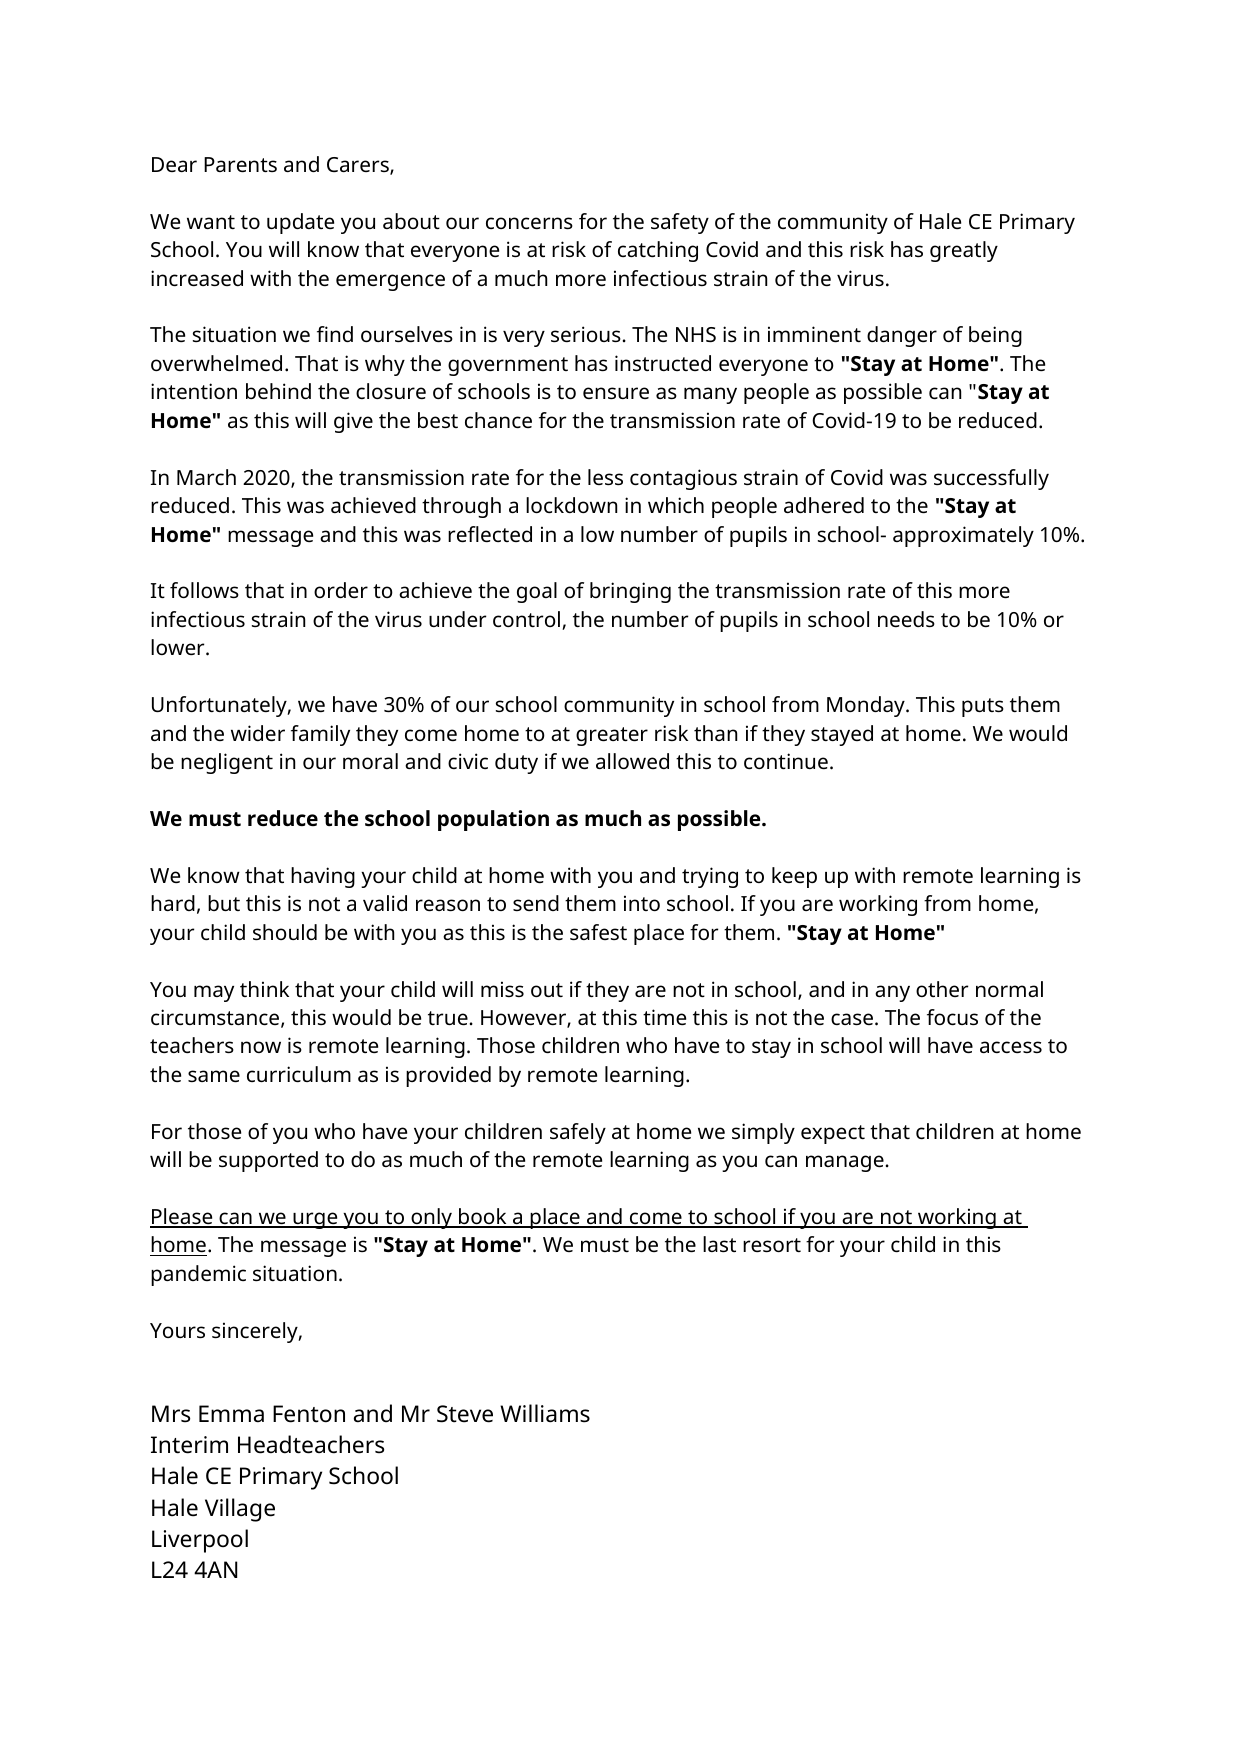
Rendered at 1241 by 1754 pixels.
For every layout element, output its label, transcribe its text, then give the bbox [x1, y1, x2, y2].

text Hale CE Primary School [150, 1460, 1090, 1492]
text It follows that in order to achieve the goal of bringing the transmission rate of this more infectious strain of the virus under control, the number of pupils in school needs to be 10% or lower. [150, 577, 1090, 662]
text We know that having your child at home with you and trying to keep up with remote learning is hard, but this is not a valid reason to send them into school. If you are working from home, your child should be with you as this is the safest place for them. "Stay at Home" [150, 861, 1090, 946]
text Liverpool [150, 1523, 1090, 1554]
text You may think that your child will miss out if they are not in school, and in any other normal circumstance, this would be true. However, at this time this is not the case. The focus of the teachers now is remote learning. Those children who have to stay in school will have access to the same curriculum as is provided by remote learning. [150, 975, 1090, 1088]
text Mrs Emma Fenton and Mr Steve Williams [150, 1398, 1090, 1429]
text The situation we find ourselves in is very serious. The NHS is in imminent danger of being overwhelmed. That is why the government has instructed everyone to "Stay at Home". The intention behind the closure of schools is to ensure as many people as possible can "Stay at Home" as this will give the best chance for the transmission rate of Covid-19 to be reduced. [150, 321, 1090, 434]
text Please can we urge you to only book a place and come to school if you are not working at home. The message is "Stay at Home". We must be the last resort for your child in this pandemic situation. [150, 1202, 1090, 1287]
text Interim Headteachers [150, 1429, 1090, 1460]
text Yours sincerely, [150, 1316, 1090, 1344]
text For those of you who have your children safely at home we simply expect that children at home will be supported to do as much of the remote learning as you can manage. [150, 1117, 1090, 1174]
text Unfortunately, we have 30% of our school community in school from Monday. This puts them and the wider family they come home to at greater risk than if they stayed at home. We would be negligent in our moral and civic duty if we allowed this to continue. [150, 690, 1090, 776]
text Hale Village [150, 1492, 1090, 1523]
text Dear Parents and Carers, [150, 150, 1090, 178]
text In March 2020, the transmission rate for the less contagious strain of Covid was successfully reduced. This was achieved through a lockdown in which people adhered to the "Stay at Home" message and this was reflected in a low number of pupils in school- approximately 10%. [150, 463, 1090, 548]
text L24 4AN [150, 1554, 1090, 1585]
text We want to update you about our concerns for the safety of the community of Hale CE Primary School. You will know that everyone is at risk of catching Covid and this risk has greatly increased with the emergence of a much more infectious strain of the virus. [150, 207, 1090, 292]
text We must reduce the school population as much as possible. [150, 804, 1090, 832]
